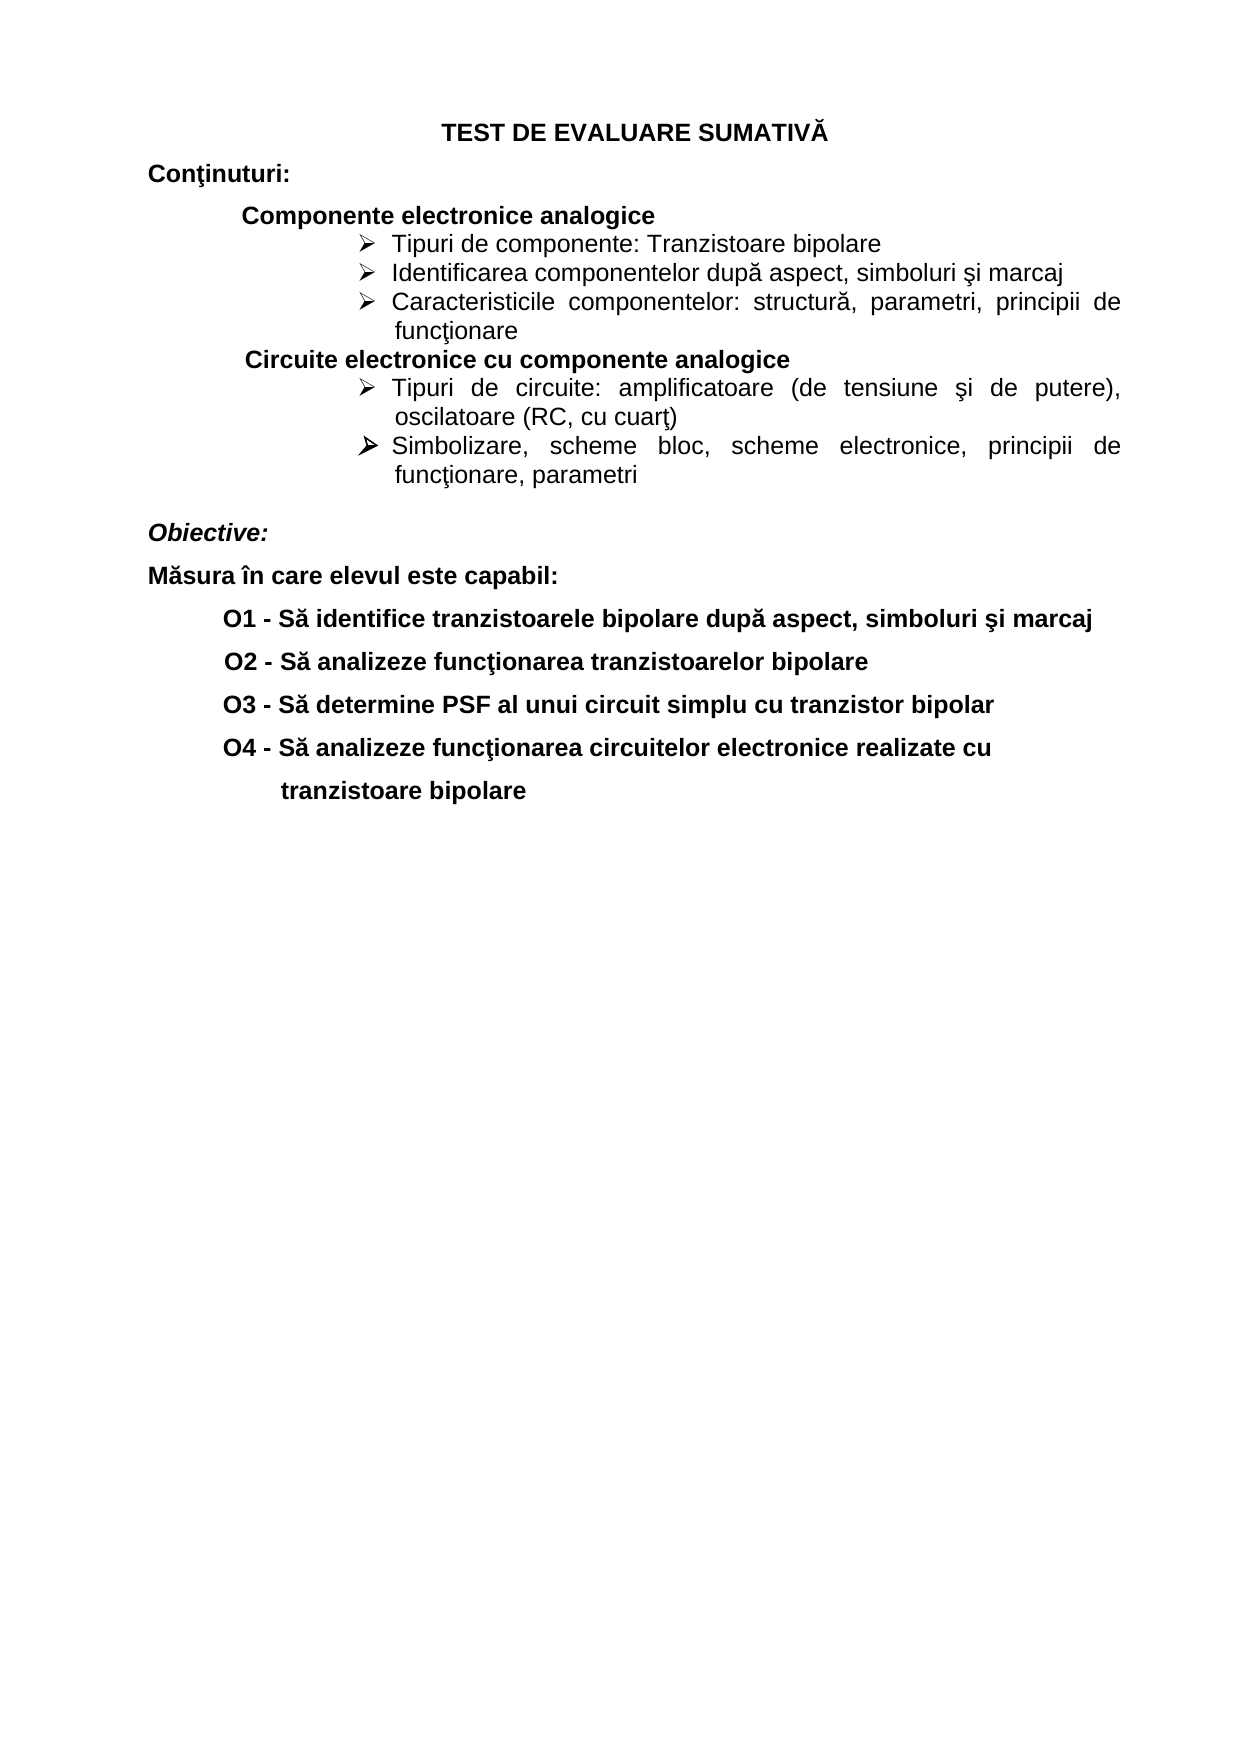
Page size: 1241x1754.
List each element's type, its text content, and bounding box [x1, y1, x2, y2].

text O2 - Să analizeze funcţionarea tranzistoarelor bipolare [148, 647, 1122, 676]
text TEST DE EVALUARE SUMATIVĂ [148, 118, 1122, 147]
list Caracteristicile componentelor: structură, parametri, principii de funcţionare [357, 287, 1122, 345]
list Identificarea componentelor după aspect, simboluri şi marcaj [357, 258, 1122, 287]
list Tipuri de componente: Tranzistoare bipolare [357, 229, 1122, 258]
list Tipuri de circuite: amplificatoare (de tensiune şi de putere), oscilatoare (RC, cu cuarţ) [357, 373, 1122, 431]
text O4 - Să analizeze funcţionarea circuitelor electronice realizate cu tranzistoare bipolare [223, 733, 1122, 805]
text Măsura în care elevul este capabil: [148, 561, 1122, 589]
list Simbolizare, scheme bloc, scheme electronice, principii de funcţionare, parametri [357, 431, 1122, 489]
text Obiective: [148, 517, 1122, 546]
text Componente electronice analogice [148, 201, 1122, 229]
text O3 - Să determine PSF al unui circuit simplu cu tranzistor bipolar [223, 690, 1122, 719]
text Conţinuturi: [148, 159, 1122, 188]
text O1 - Să identifice tranzistoarele bipolare după aspect, simboluri şi marcaj [223, 604, 1122, 632]
text Circuite electronice cu componente analogice [148, 345, 1122, 373]
